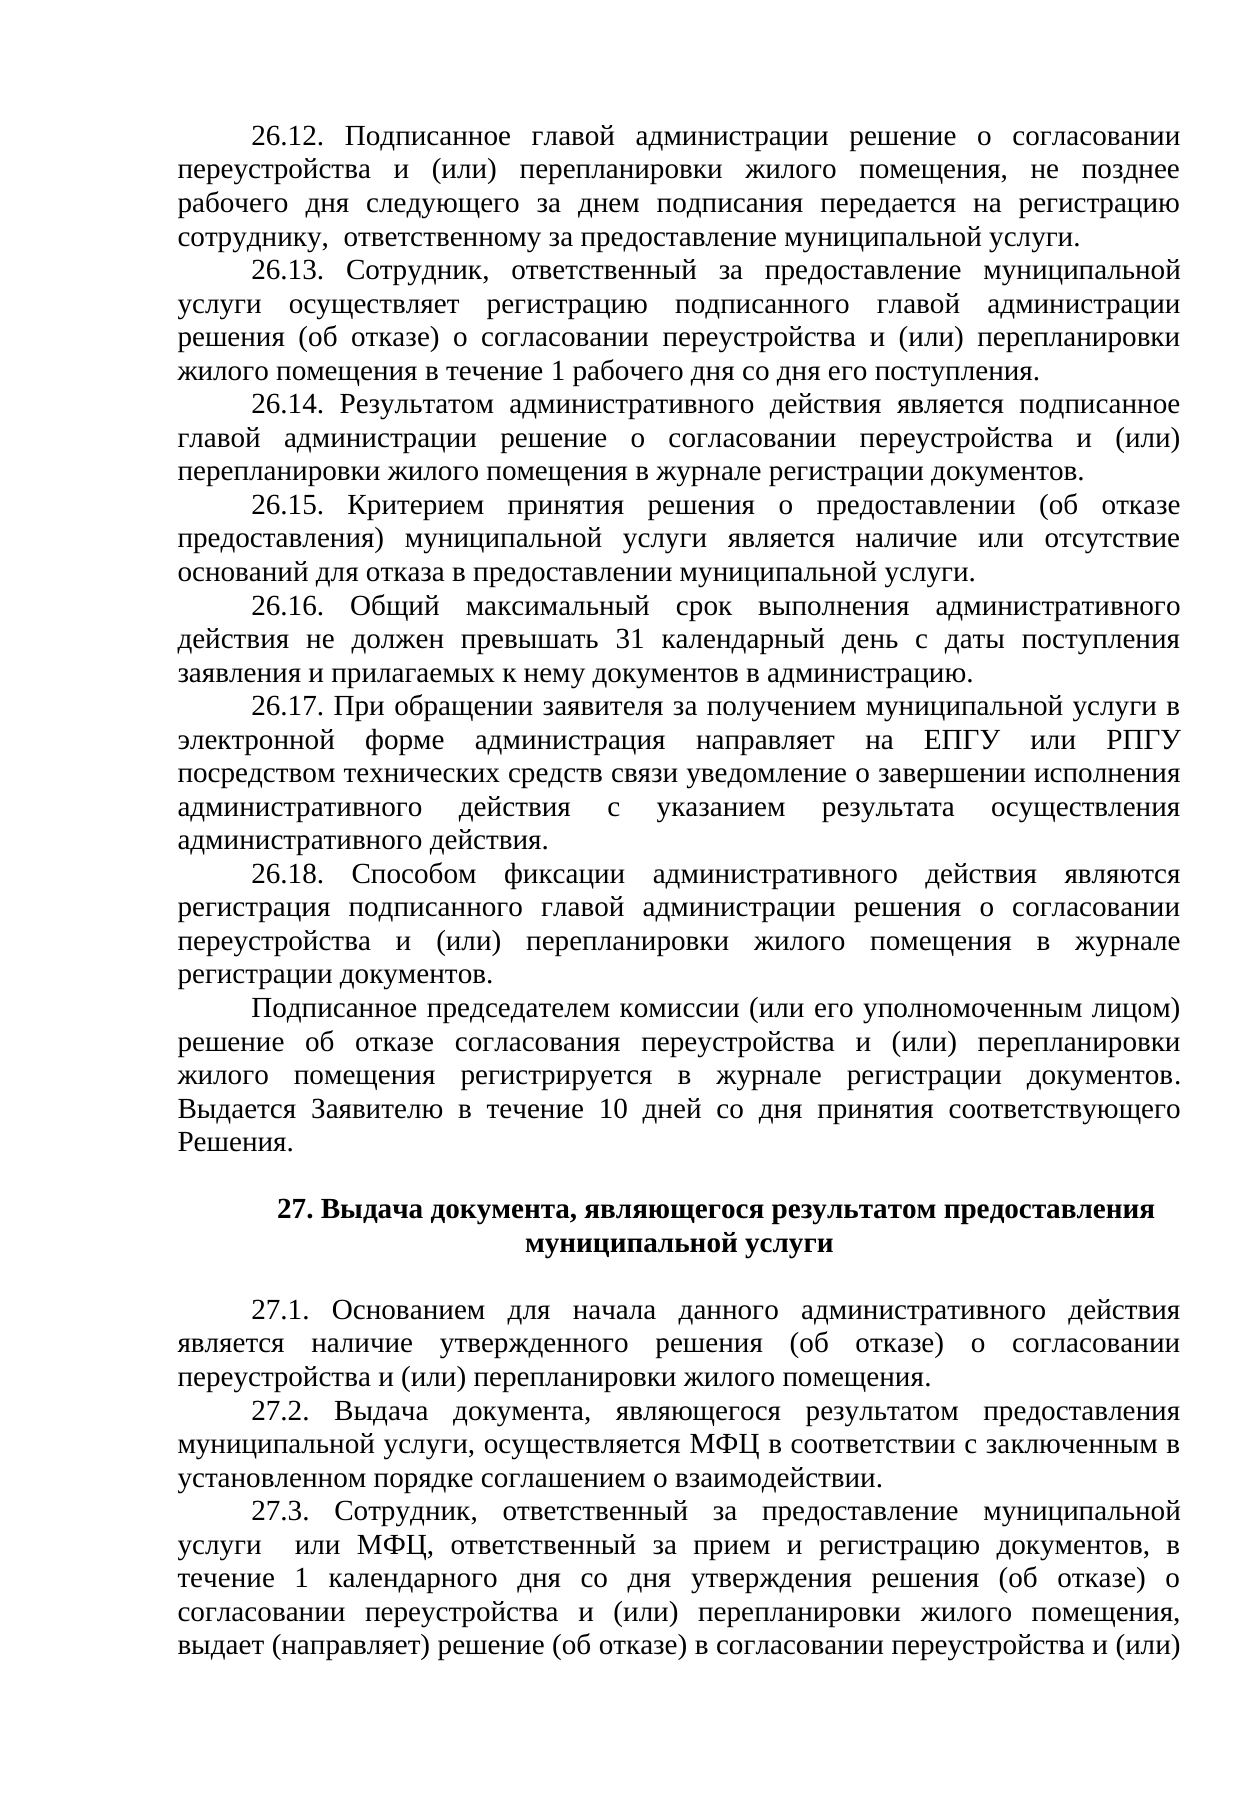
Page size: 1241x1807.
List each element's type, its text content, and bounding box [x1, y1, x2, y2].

text 26.13. Сотрудник, ответственный за предоставление муниципальной услуги осуществляет регистрацию подписанного главой администрации решения (об отказе) о согласовании переустройства и (или) перепланировки жилого помещения в течение 1 рабочего дня со дня его поступления. [177, 252, 1181, 386]
text 26.12. Подписанное главой администрации решение о согласовании переустройства и (или) перепланировки жилого помещения, не позднее рабочего дня следующего за днем подписания передается на регистрацию сотруднику, ответственному за предоставление муниципальной услуги. [177, 118, 1181, 252]
text 26.17. При обращении заявителя за получением муниципальной услуги в электронной форме администрация направляет на ЕПГУ или РПГУ посредством технических средств связи уведомление о завершении исполнения административного действия с указанием результата осуществления административного действия. [177, 688, 1181, 856]
text 26.14. Результатом административного действия является подписанное главой администрации решение о согласовании переустройства и (или) перепланировки жилого помещения в журнале регистрации документов. [177, 386, 1181, 487]
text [177, 1493, 1181, 1661]
text 27.1. Основанием для начала данного административного действия является наличие утвержденного решения (об отказе) о согласовании переустройства и (или) перепланировки жилого помещения. [177, 1292, 1181, 1393]
text Подписанное председателем комиссии (или его уполномоченным лицом) решение об отказе согласования переустройства и (или) перепланировки жилого помещения регистрируется в журнале регистрации документов. Выдается Заявителю в течение 10 дней со дня принятия соответствующего Решения. [177, 990, 1181, 1158]
text 26.18. Способом фиксации административного действия являются регистрация подписанного главой администрации решения о согласовании переустройства и (или) перепланировки жилого помещения в журнале регистрации документов. [177, 856, 1181, 990]
text 27.2. Выдача документа, являющегося результатом предоставления муниципальной услуги, осуществляется МФЦ в соответствии с заключенным в установленном порядке соглашением о взаимодействии. [177, 1393, 1181, 1493]
text 26.16. Общий максимальный срок выполнения административного действия не должен превышать 31 календарный день с даты поступления заявления и прилагаемых к нему документов в администрацию. [177, 588, 1181, 688]
text 26.15. Критерием принятия решения о предоставлении (об отказе предоставления) муниципальной услуги является наличие или отсутствие оснований для отказа в предоставлении муниципальной услуги. [177, 487, 1181, 588]
text 27. Выдача документа, являющегося результатом предоставления муниципальной услуги [177, 1191, 1181, 1258]
